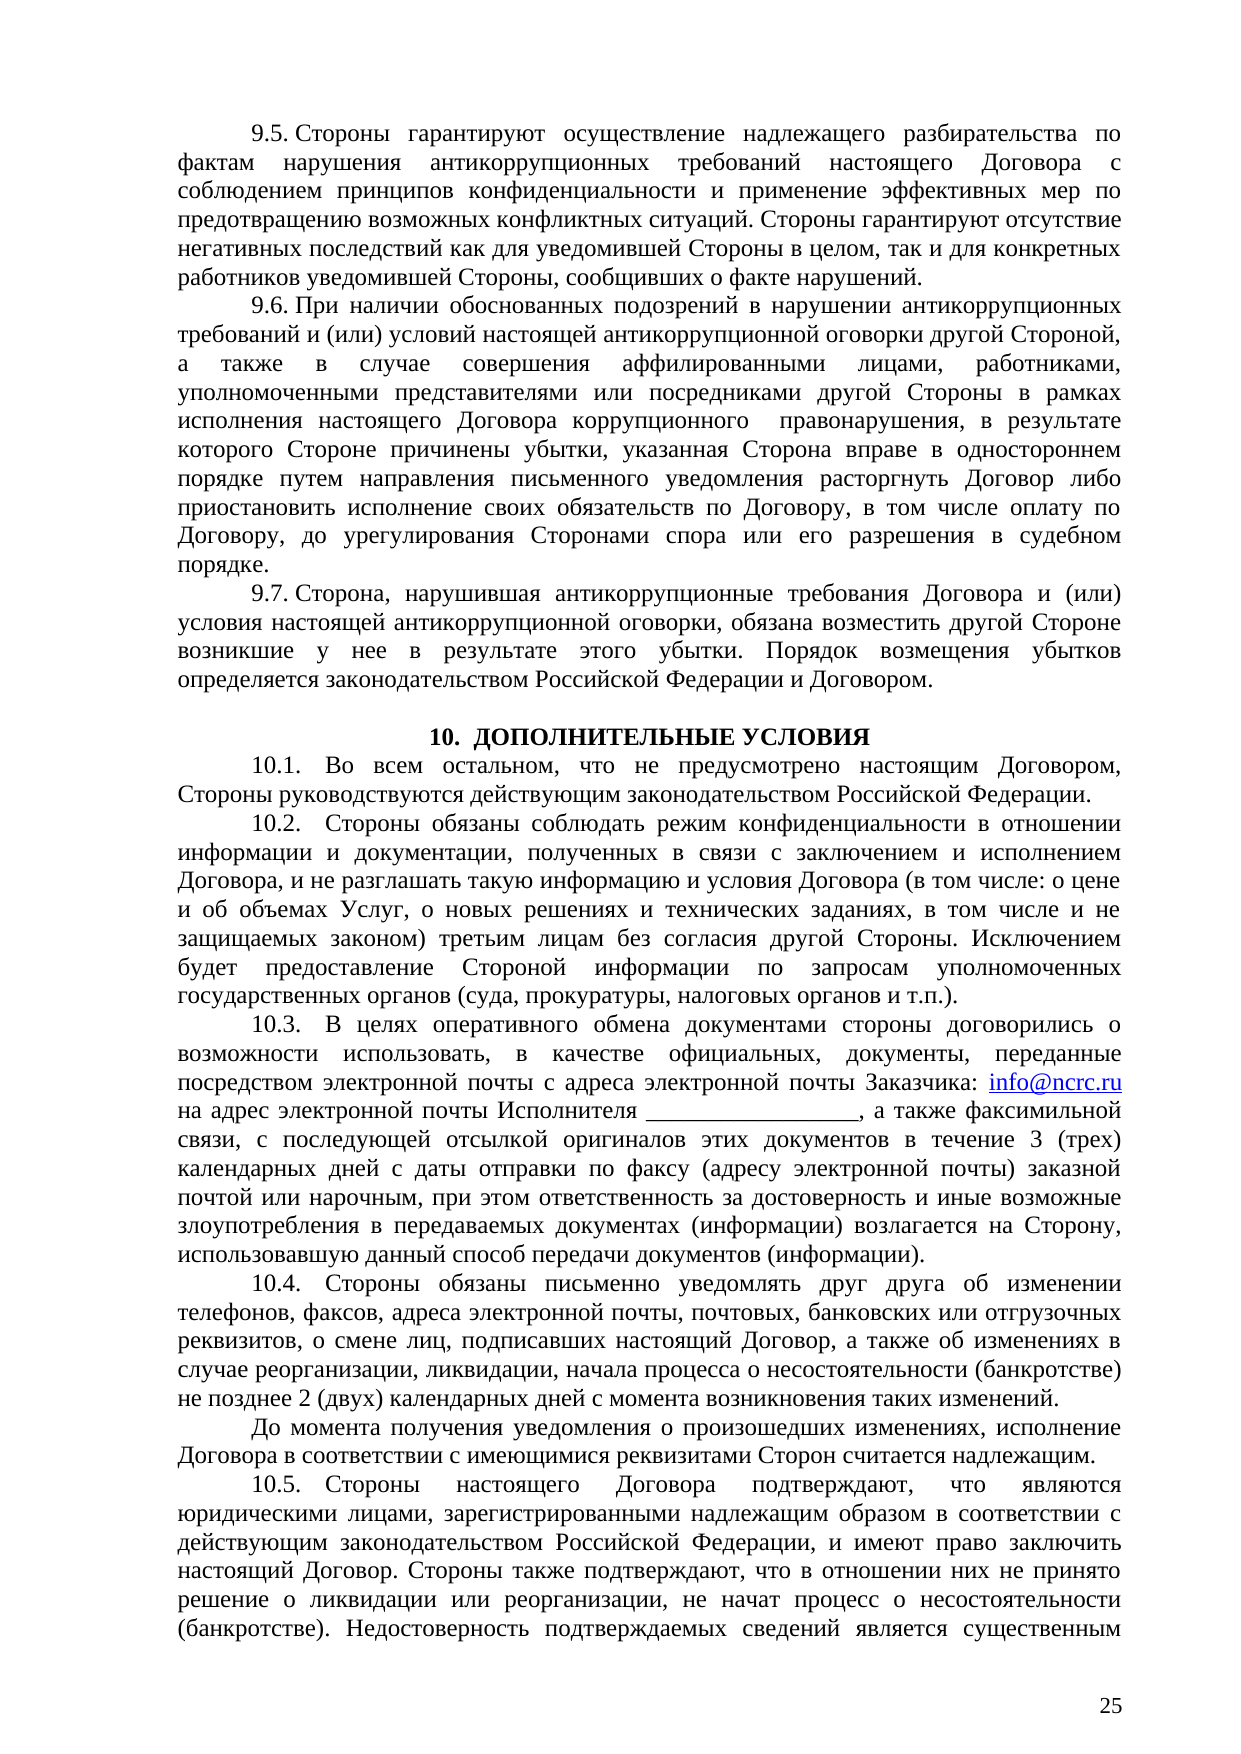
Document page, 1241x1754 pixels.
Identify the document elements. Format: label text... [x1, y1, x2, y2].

text 9.6. При наличии обоснованных подозрений в нарушении антикоррупционных требований и (или) условий настоящей антикоррупционной оговорки другой Стороной, а также в случае совершения аффилированными лицами, работниками, уполномоченными представителями или посредниками другой Стороны в рамках исполнения настоящего Договора коррупционного правонарушения, в результате которого Стороне причинены убытки, указанная Сторона вправе в одностороннем порядке путем направления письменного уведомления расторгнуть Договор либо приостановить исполнение своих обязательств по Договору, в том числе оплату по Договору, до урегулирования Сторонами спора или его разрешения в судебном порядке. [177, 291, 1122, 578]
text 10.3. В целях оперативного обмена документами стороны договорились о возможности использовать, в качестве официальных, документы, переданные посредством электронной почты с адреса электронной почты Заказчика: info@ncrc.ru на адрес электронной почты Исполнителя _________________, а также факсимильной связи, с последующей отсылкой оригиналов этих документов в течение 3 (трех) календарных дней с даты отправки по факсу (адресу электронной почты) заказной почтой или нарочным, при этом ответственность за достоверность и иные возможные злоупотребления в передаваемых документах (информации) возлагается на Сторону, использовавшую данный способ передачи документов (информации). [177, 1009, 1122, 1268]
text 9.7. Сторона, нарушившая антикоррупционные требования Договора и (или) условия настоящей антикоррупционной оговорки, обязана возместить другой Стороне возникшие у нее в результате этого убытки. Порядок возмещения убытков определяется законодательством Российской Федерации и Договором. [177, 578, 1122, 693]
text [177, 1469, 1122, 1642]
text 10.1. Во всем остальном, что не предусмотрено настоящим Договором, Стороны руководствуются действующим законодательством Российской Федерации. [177, 751, 1122, 808]
text 10.4. Стороны обязаны письменно уведомлять друг друга об изменении телефонов, факсов, адреса электронной почты, почтовых, банковских или отгрузочных реквизитов, о смене лиц, подписавших настоящий Договор, а также об изменениях в случае реорганизации, ликвидации, начала процесса о несостоятельности (банкротстве) не позднее 2 (двух) календарных дней с момента возникновения таких изменений. [177, 1268, 1122, 1412]
text До момента получения уведомления о произошедших изменениях, исполнение Договора в соответствии с имеющимися реквизитами Сторон считается надлежащим. [177, 1412, 1122, 1469]
list ДОПОЛНИТЕЛЬНЫЕ УСЛОВИЯ [177, 722, 1122, 751]
text 10.2. Стороны обязаны соблюдать режим конфиденциальности в отношении информации и документации, полученных в связи с заключением и исполнением Договора, и не разглашать такую информацию и условия Договора (в том числе: о цене и об объемах Услуг, о новых решениях и технических заданиях, в том числе и не защищаемых законом) третьим лицам без согласия другой Стороны. Исключением будет предоставление Стороной информации по запросам уполномоченных государственных органов (суда, прокуратуры, налоговых органов и т.п.). [177, 808, 1122, 1009]
text 9.5. Стороны гарантируют осуществление надлежащего разбирательства по фактам нарушения антикоррупционных требований настоящего Договора с соблюдением принципов конфиденциальности и применение эффективных мер по предотвращению возможных конфликтных ситуаций. Стороны гарантируют отсутствие негативных последствий как для уведомившей Стороны в целом, так и для конкретных работников уведомившей Стороны, сообщивших о факте нарушений. [177, 118, 1122, 291]
